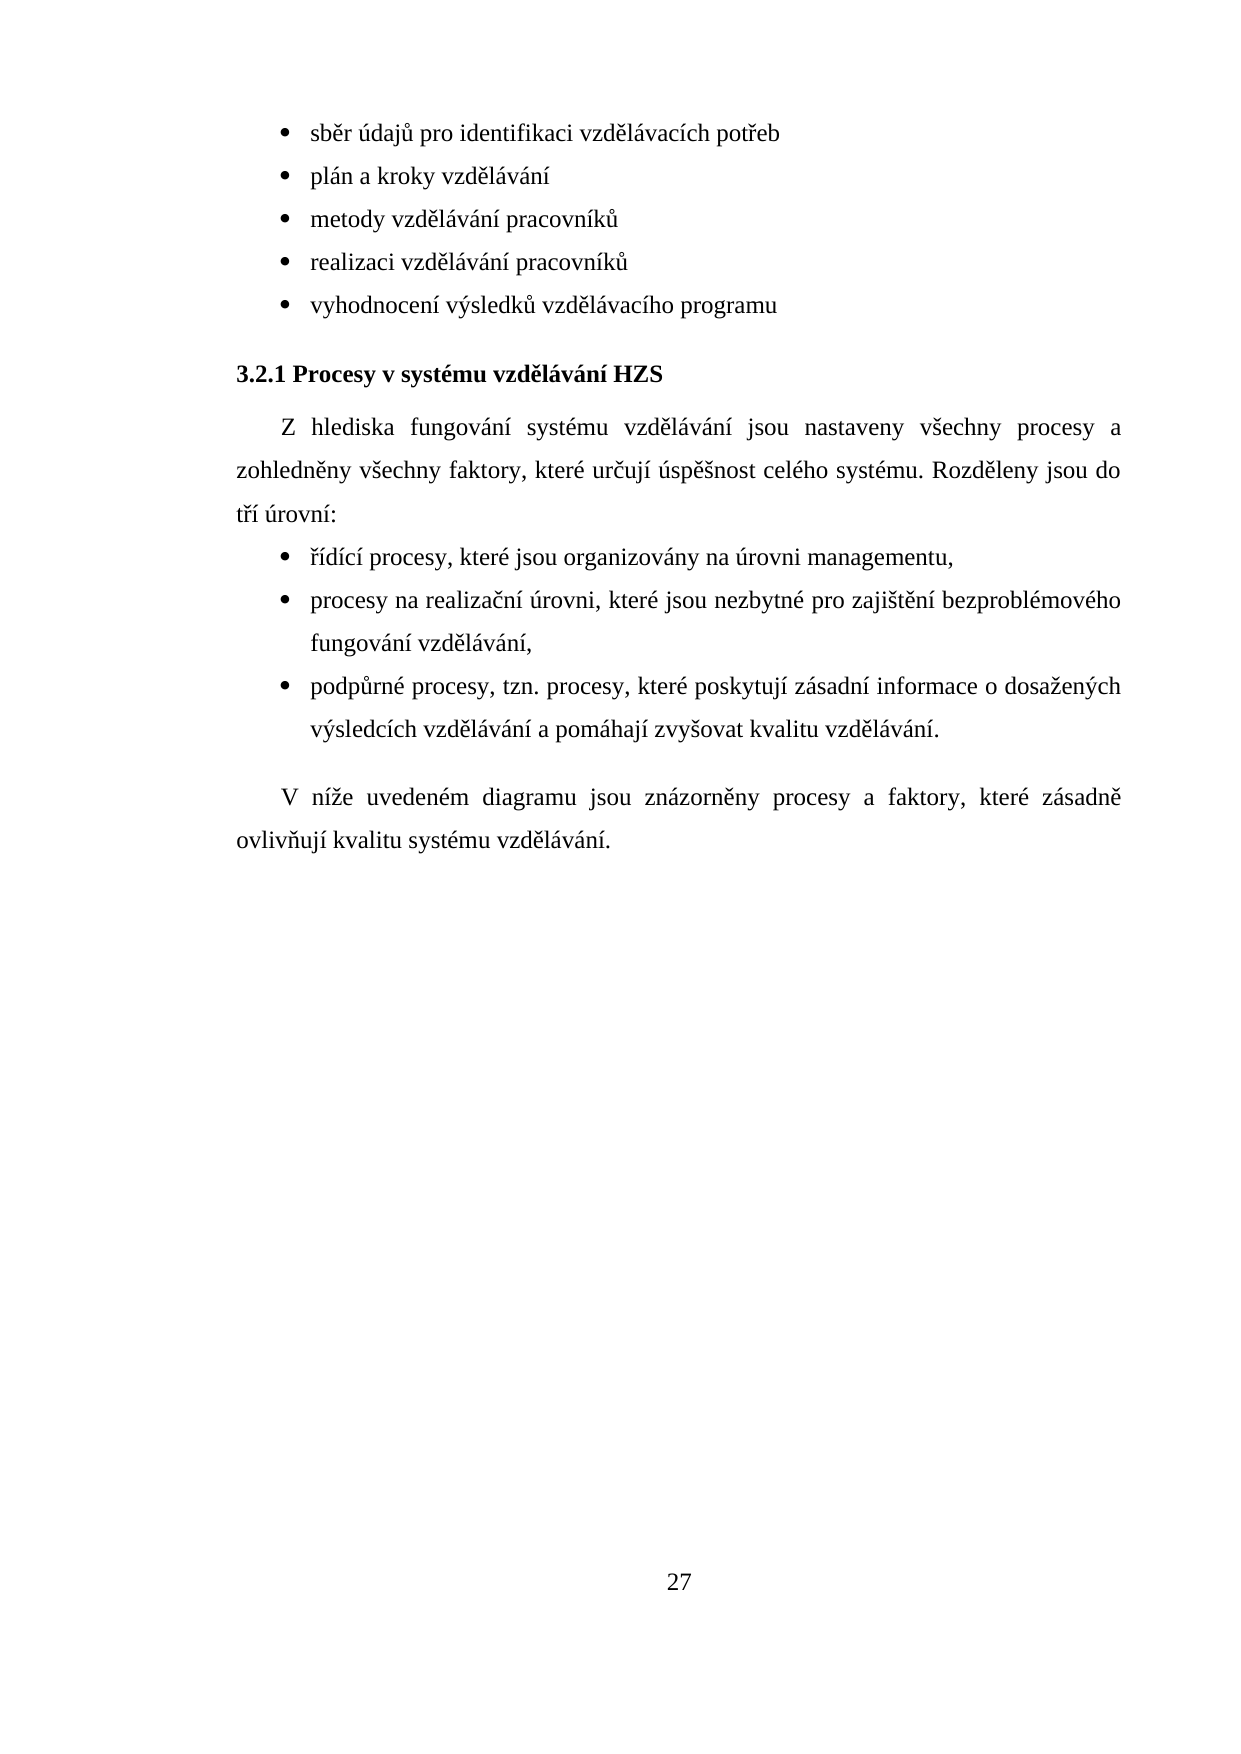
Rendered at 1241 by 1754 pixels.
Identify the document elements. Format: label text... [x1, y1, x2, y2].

list procesy na realizační úrovni, které jsou nezbytné pro zajištění bezproblémového fungování vzdělávání, [281, 585, 1122, 657]
subtitle 3.2.1 Procesy v systému vzdělávání HZS [236, 359, 1122, 387]
text Z hlediska fungování systému vzdělávání jsou nastaveny všechny procesy a zohledněny všechny faktory, které určují úspěšnost celého systému. Rozděleny jsou do tří úrovní: [236, 412, 1122, 527]
list sběr údajů pro identifikaci vzdělávacích potřeb [281, 118, 1122, 147]
list vyhodnocení výsledků vzdělávacího programu [281, 291, 1122, 319]
list realizaci vzdělávání pracovníků [281, 247, 1122, 276]
text V níže uvedeném diagramu jsou znázorněny procesy a faktory, které zásadně ovlivňují kvalitu systému vzdělávání. [236, 782, 1122, 854]
list řídící procesy, které jsou organizovány na úrovni managementu, [281, 542, 1122, 571]
list plán a kroky vzdělávání [281, 161, 1122, 190]
list metody vzdělávání pracovníků [281, 204, 1122, 233]
list podpůrné procesy, tzn. procesy, které poskytují zásadní informace o dosažených výsledcích vzdělávání a pomáhají zvyšovat kvalitu vzdělávání. [281, 671, 1122, 743]
